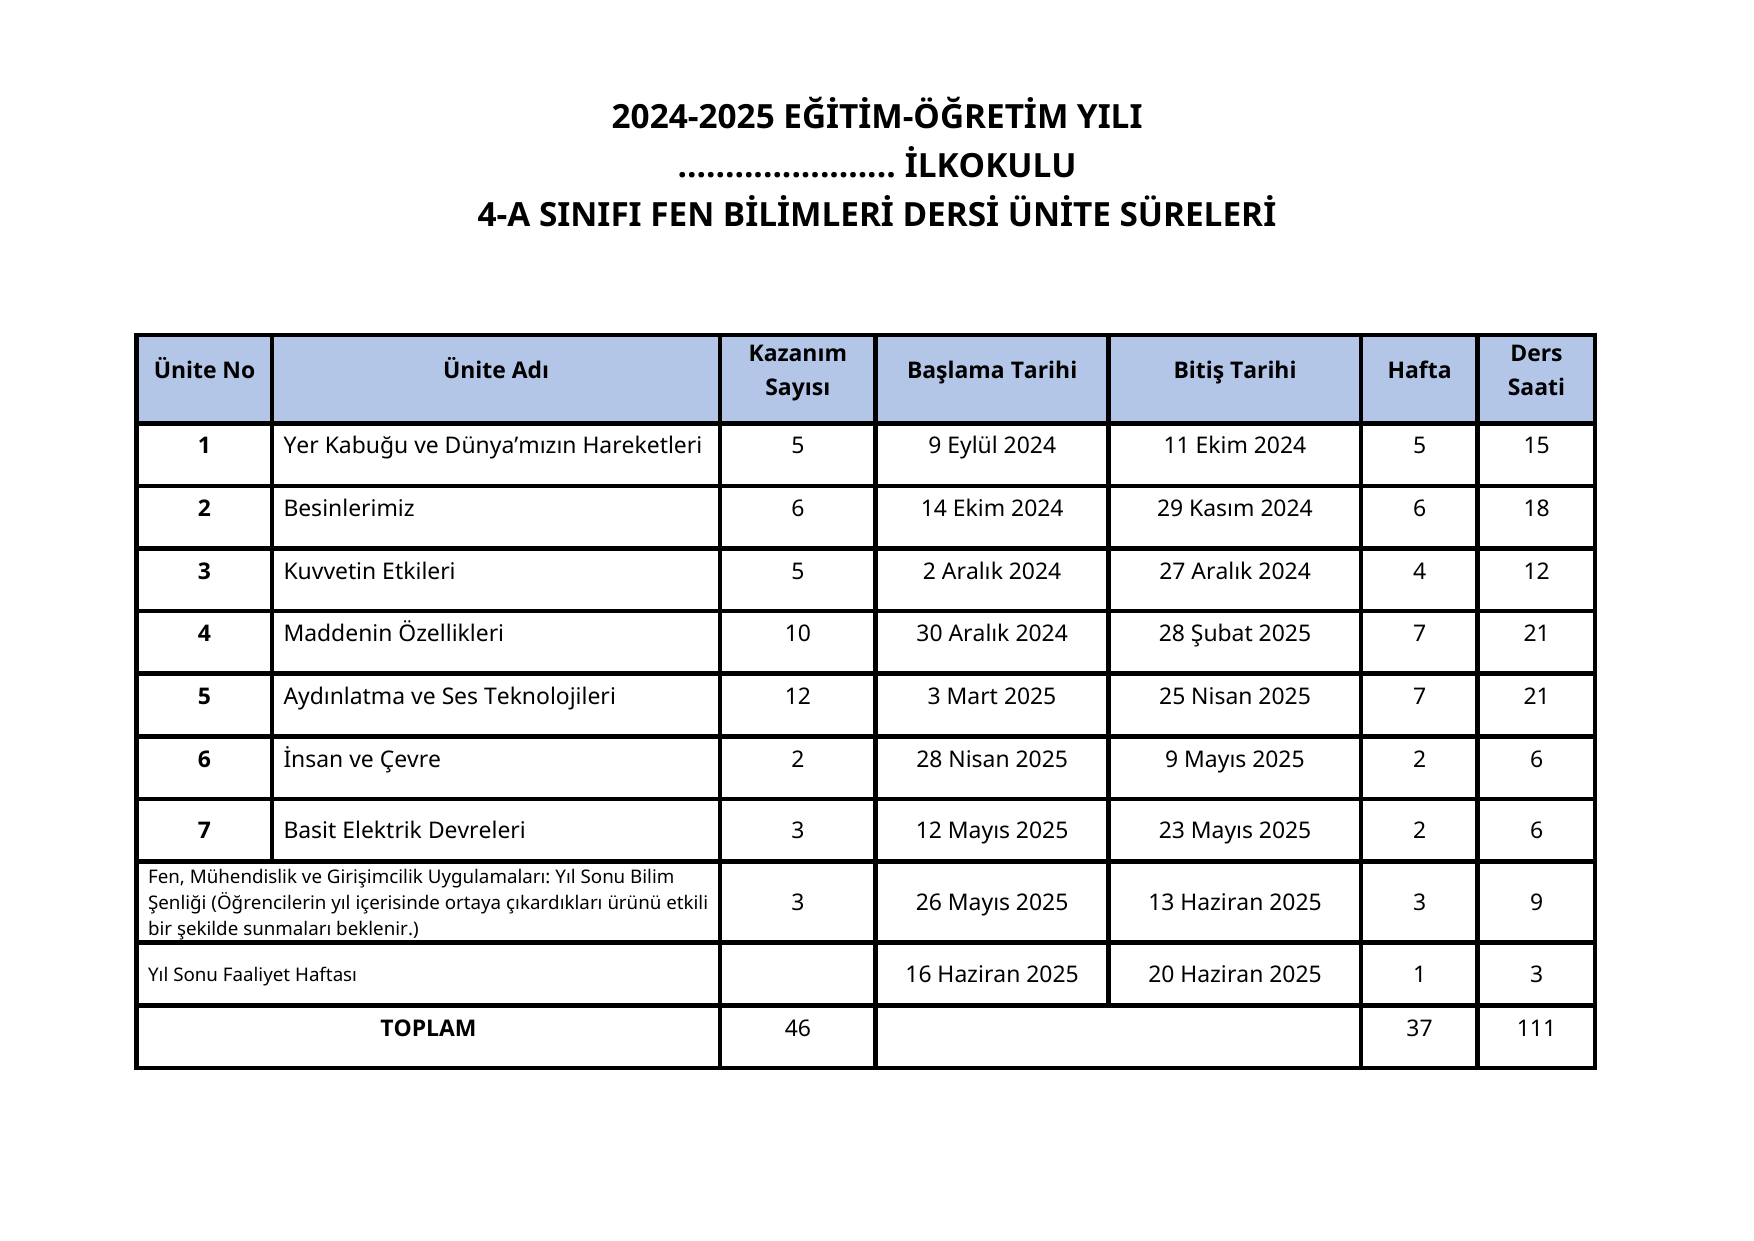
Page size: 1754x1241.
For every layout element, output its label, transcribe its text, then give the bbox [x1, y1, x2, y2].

table_cell 29 Kasım 2024 [1111, 488, 1359, 546]
table_cell 2 Aralık 2024 [878, 551, 1106, 609]
text 2024-2025 EĞİTİM-ÖĞRETİM YILI [59, 93, 1695, 139]
table_header Ünite No [139, 337, 270, 421]
table_cell 46 [722, 1008, 873, 1066]
table_cell [878, 1008, 1359, 1066]
table_cell 2 [139, 488, 270, 546]
table_cell 12 [1480, 551, 1593, 609]
table_cell 26 Mayıs 2025 [878, 864, 1106, 940]
table_cell 5 [722, 551, 873, 609]
text ....................... İLKOKULU [59, 142, 1695, 188]
table_cell 9 Mayıs 2025 [1111, 739, 1359, 796]
table_cell Maddenin Özellikleri [274, 613, 718, 671]
table_cell 12 [722, 676, 873, 734]
table_header Kazanım Sayısı [722, 337, 873, 421]
table_cell İnsan ve Çevre [274, 739, 718, 796]
table_cell 15 [1480, 426, 1593, 483]
table_cell 1 [1363, 945, 1475, 1003]
table_cell 3 [1480, 945, 1593, 1003]
table_cell 20 Haziran 2025 [1111, 945, 1359, 1003]
table_cell 11 Ekim 2024 [1111, 426, 1359, 483]
table_cell 3 Mart 2025 [878, 676, 1106, 734]
table_cell 9 [1480, 864, 1593, 940]
table_cell 10 [722, 613, 873, 671]
table_cell 21 [1480, 613, 1593, 671]
table_cell 6 [1480, 739, 1593, 796]
table_cell 1 [139, 426, 270, 483]
table_cell 12 Mayıs 2025 [878, 801, 1106, 859]
table_cell 14 Ekim 2024 [878, 488, 1106, 546]
table_cell 7 [1363, 676, 1475, 734]
table_cell 5 [139, 676, 270, 734]
table_cell TOPLAM [139, 1008, 718, 1066]
table_cell [722, 945, 873, 1003]
table_cell 7 [1363, 613, 1475, 671]
table_cell 6 [722, 488, 873, 546]
table_cell 18 [1480, 488, 1593, 546]
table_header Ders Saati [1480, 337, 1593, 421]
table_cell Aydınlatma ve Ses Teknolojileri [274, 676, 718, 734]
table_cell 3 [722, 801, 873, 859]
table_cell 3 [722, 864, 873, 940]
table_cell 16 Haziran 2025 [878, 945, 1106, 1003]
table_header Başlama Tarihi [878, 337, 1106, 421]
table_cell 2 [1363, 739, 1475, 796]
table_header Ünite Adı [274, 337, 718, 421]
table_cell 21 [1480, 676, 1593, 734]
table_cell 28 Nisan 2025 [878, 739, 1106, 796]
table_cell 4 [139, 613, 270, 671]
table_cell 4 [1363, 551, 1475, 609]
table_cell 5 [722, 426, 873, 483]
table_cell 37 [1363, 1008, 1475, 1066]
table_cell 23 Mayıs 2025 [1111, 801, 1359, 859]
table_cell 5 [1363, 426, 1475, 483]
text 4-A SINIFI FEN BİLİMLERİ DERSİ ÜNİTE SÜRELERİ [59, 191, 1695, 237]
table_cell 7 [139, 801, 270, 859]
table_cell 6 [139, 739, 270, 796]
table_cell 27 Aralık 2024 [1111, 551, 1359, 609]
table_cell 3 [139, 551, 270, 609]
table_cell 6 [1363, 488, 1475, 546]
table_cell 9 Eylül 2024 [878, 426, 1106, 483]
table_cell 2 [722, 739, 873, 796]
table_cell Besinlerimiz [274, 488, 718, 546]
table_header Hafta [1363, 337, 1475, 421]
table_cell 2 [1363, 801, 1475, 859]
table_cell 13 Haziran 2025 [1111, 864, 1359, 940]
table_cell Basit Elektrik Devreleri [274, 801, 718, 859]
table_cell 3 [1363, 864, 1475, 940]
table_cell Fen, Mühendislik ve Girişimcilik Uygulamaları: Yıl Sonu Bilim Şenliği (Öğrencilerin yıl içerisinde ortaya çıkardıkları ürünü etkili bir şekilde sunmaları beklenir.) [139, 864, 718, 940]
table_cell 25 Nisan 2025 [1111, 676, 1359, 734]
table_cell Kuvvetin Etkileri [274, 551, 718, 609]
table_cell Yıl Sonu Faaliyet Haftası [139, 945, 718, 1003]
table_header Bitiş Tarihi [1111, 337, 1359, 421]
table_cell 30 Aralık 2024 [878, 613, 1106, 671]
table_cell 28 Şubat 2025 [1111, 613, 1359, 671]
table_cell 6 [1480, 801, 1593, 859]
table_cell Yer Kabuğu ve Dünya’mızın Hareketleri [274, 426, 718, 483]
table_cell 111 [1480, 1008, 1593, 1066]
